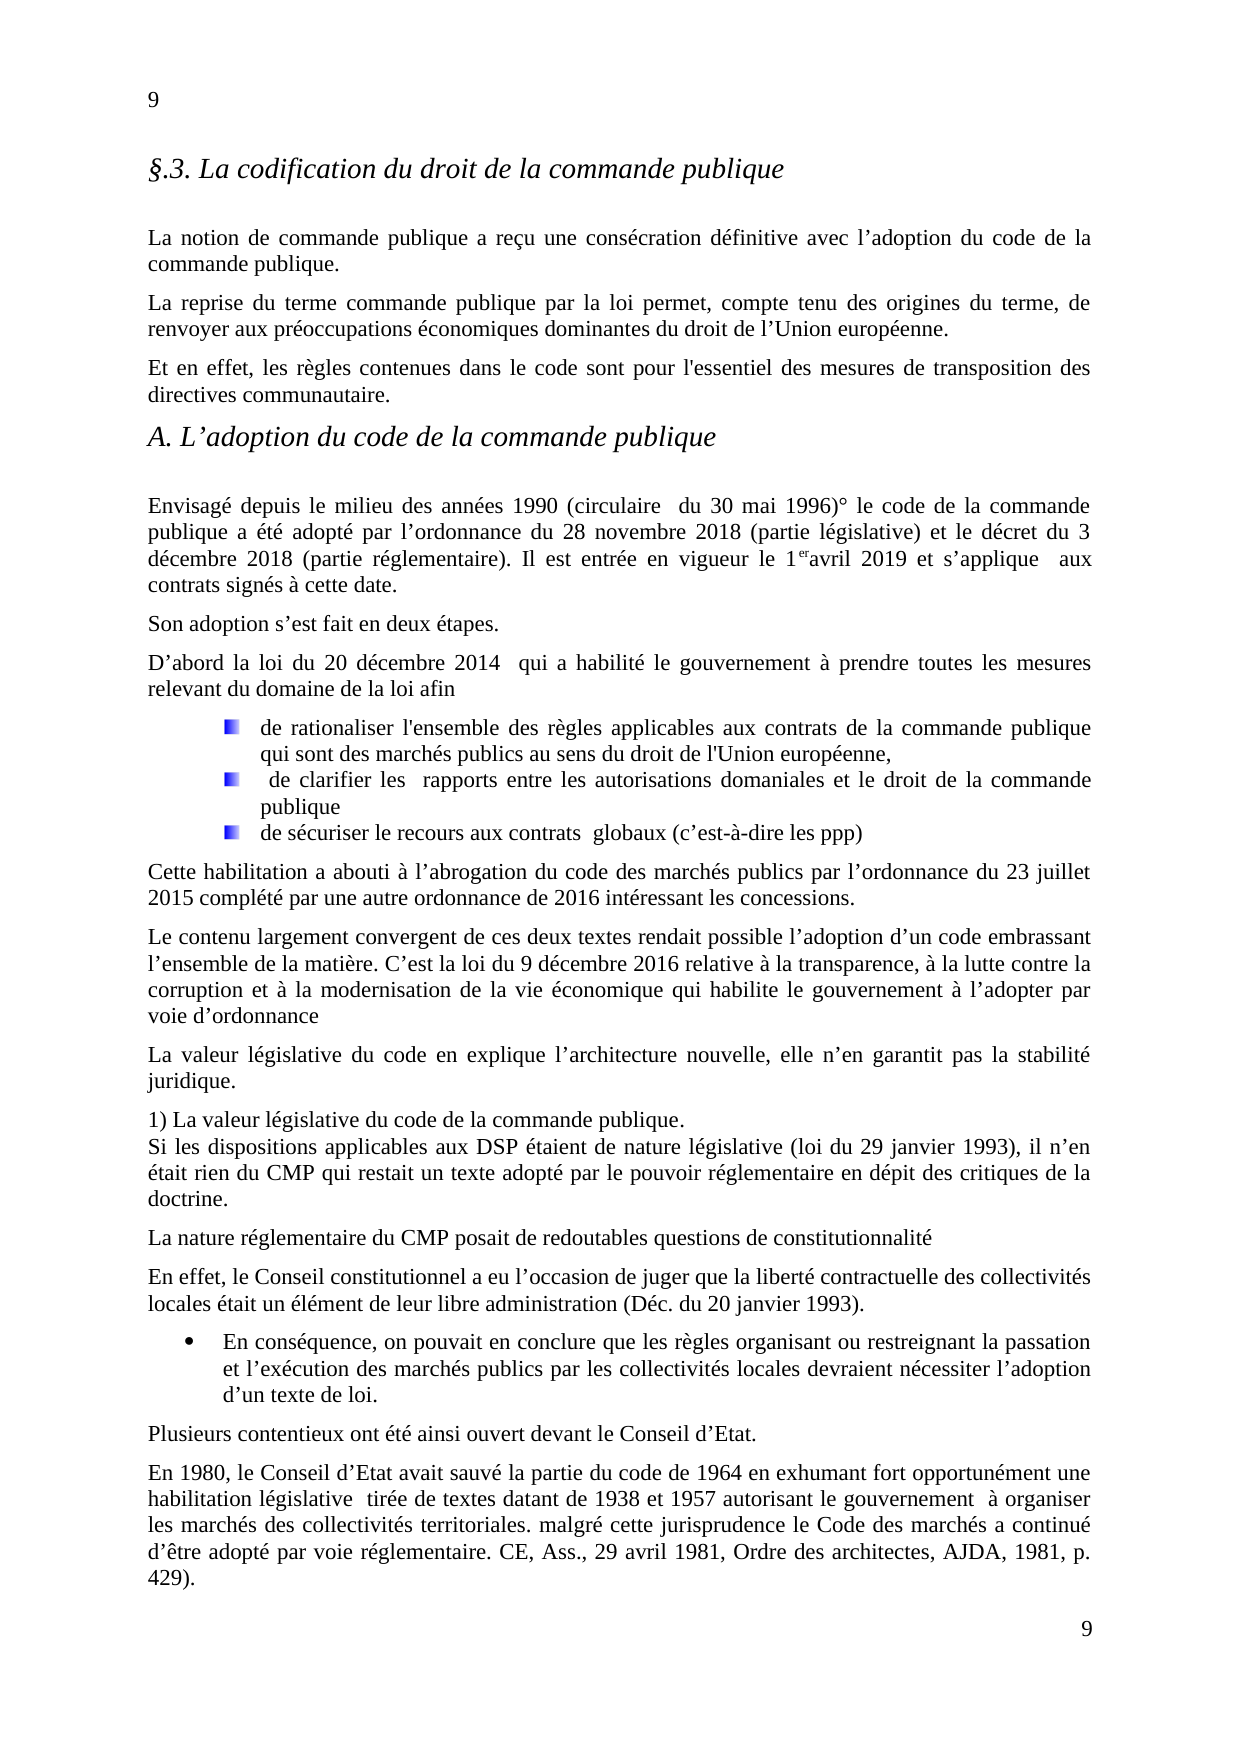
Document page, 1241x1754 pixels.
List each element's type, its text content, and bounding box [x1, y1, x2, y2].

text D’abord la loi du 20 décembre 2014 qui a habilité le gouvernement à prendre toutes les mesures relevant du domaine de la loi afin [148, 649, 1093, 701]
text La valeur législative du code en explique l’architecture nouvelle, elle n’en garantit pas la stabilité juridique. [148, 1041, 1093, 1094]
text Si les dispositions applicables aux DSP étaient de nature législative (loi du 29 janvier 1993), il n’en était rien du CMP qui restait un texte adopté par le pouvoir réglementaire en dépit des critiques de la doctrine. [148, 1133, 1093, 1212]
subtitle 1) La valeur législative du code de la commande publique. [148, 1106, 1093, 1133]
text La nature réglementaire du CMP posait de redoutables questions de constitutionnalité [148, 1224, 1093, 1251]
text Envisagé depuis le milieu des années 1990 (circulaire du 30 mai 1996)° le code de la commande publique a été adopté par l’ordonnance du 28 novembre 2018 (partie législative) et le décret du 3 décembre 2018 (partie réglementaire). Il est entrée en vigueur le 1eravril 2019 et s’applique aux contrats signés à cette date. [148, 492, 1093, 597]
subtitle A. L’adoption du code de la commande publique [148, 419, 1093, 453]
text Son adoption s’est fait en deux étapes. [148, 610, 1093, 636]
text La notion de commande publique a reçu une consécration définitive avec l’adoption du code de la commande publique. [148, 224, 1093, 277]
text Le contenu largement convergent de ces deux textes rendait possible l’adoption d’un code embrassant l’ensemble de la matière. C’est la loi du 9 décembre 2016 relative à la transparence, à la lutte contre la corruption et à la modernisation de la vie économique qui habilite le gouvernement à l’adopter par voie d’ordonnance [148, 923, 1093, 1029]
list En conséquence, on pouvait en conclure que les règles organisant ou restreignant la passation et l’exécution des marchés publics par les collectivités locales devraient nécessiter l’adoption d’un texte de loi. [185, 1328, 1093, 1407]
text Plusieurs contentieux ont été ainsi ouvert devant le Conseil d’Etat. [148, 1420, 1093, 1446]
list de clarifier les rapports entre les autorisations domaniales et le droit de la commande publique [223, 767, 1093, 819]
list de rationaliser l'ensemble des règles applicables aux contrats de la commande publique qui sont des marchés publics au sens du droit de l'Union européenne, [223, 714, 1093, 767]
text La reprise du terme commande publique par la loi permet, compte tenu des origines du terme, de renvoyer aux préoccupations économiques dominantes du droit de l’Union européenne. [148, 289, 1093, 342]
text Et en effet, les règles contenues dans le code sont pour l'essentiel des mesures de transposition des directives communautaire. [148, 354, 1093, 407]
text En effet, le Conseil constitutionnel a eu l’occasion de juger que la liberté contractuelle des collectivités locales était un élément de leur libre administration (Déc. du 20 janvier 1993). [148, 1263, 1093, 1316]
picture [223, 718, 241, 736]
text En 1980, le Conseil d’Etat avait sauvé la partie du code de 1964 en exhumant fort opportunément une habilitation législative tirée de textes datant de 1938 et 1957 autorisant le gouvernement à organiser les marchés des collectivités territoriales. malgré cette jurisprudence le Code des marchés a continué d’être adopté par voie réglementaire. CE, Ass., 29 avril 1981, Ordre des architectes, AJDA, 1981, p. 429). [148, 1459, 1093, 1591]
subtitle §.3. La codification du droit de la commande publique [148, 151, 1093, 185]
list de sécuriser le recours aux contrats globaux (c’est-à-dire les ppp) [223, 819, 1093, 846]
picture [223, 771, 241, 788]
picture [223, 824, 241, 841]
text Cette habilitation a abouti à l’abrogation du code des marchés publics par l’ordonnance du 23 juillet 2015 complété par une autre ordonnance de 2016 intéressant les concessions. [148, 858, 1093, 911]
